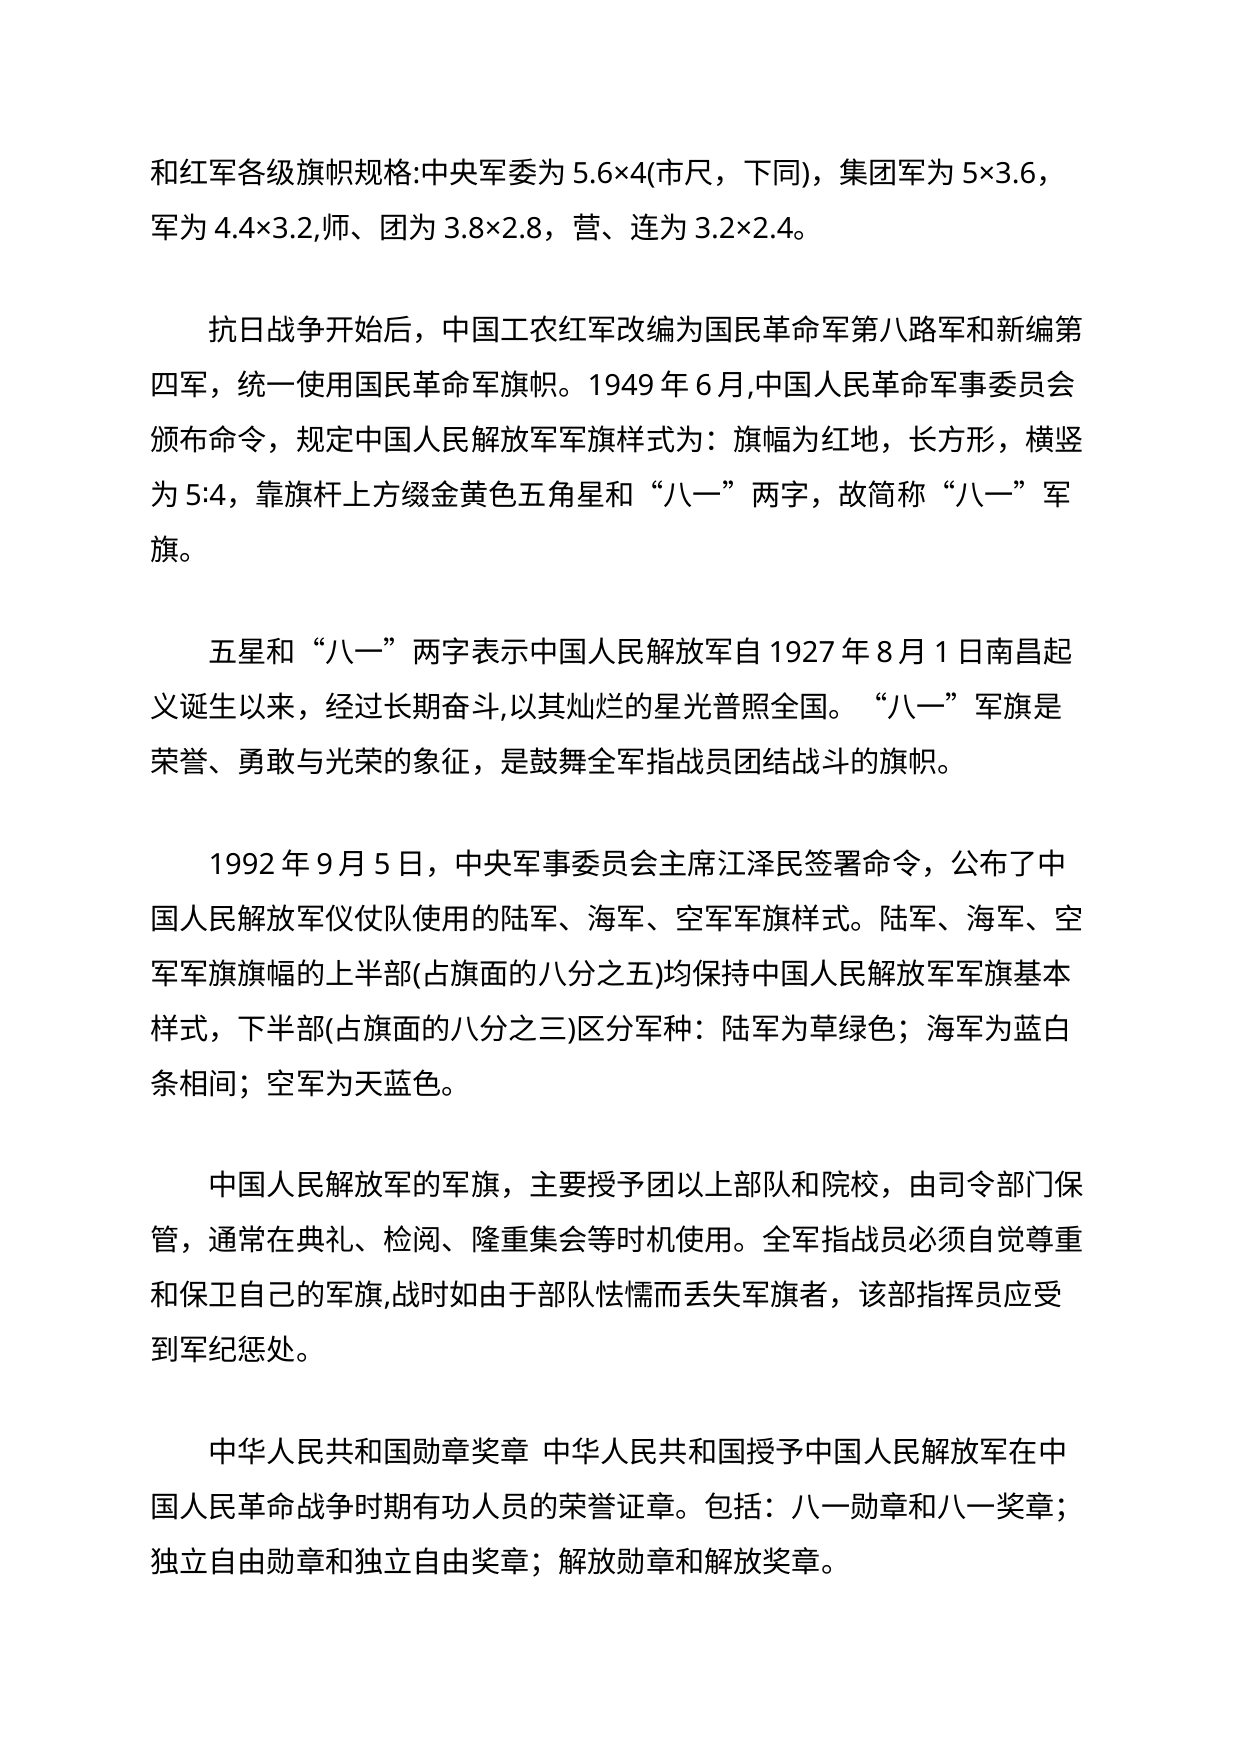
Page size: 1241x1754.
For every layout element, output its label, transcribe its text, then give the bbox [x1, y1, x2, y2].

text 五星和“八一”两字表示中国人民解放军自1927年8月1日南昌起义诞生以来，经过长期奋斗,以其灿烂的星光普照全国。“八一”军旗是荣誉、勇敢与光荣的象征，是鼓舞全军指战员团结战斗的旗帜。 [150, 628, 1090, 781]
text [150, 150, 1090, 247]
text 抗日战争开始后，中国工农红军改编为国民革命军第八路军和新编第四军，统一使用国民革命军旗帜。1949年6月,中国人民革命军事委员会颁布命令，规定中国人民解放军军旗样式为：旗幅为红地，长方形，横竖为5∶4，靠旗杆上方缀金黄色五角星和“八一”两字，故简称“八一”军旗。 [150, 307, 1090, 569]
text 1992年9月5日，中央军事委员会主席江泽民签署命令，公布了中国人民解放军仪仗队使用的陆军、海军、空军军旗样式。陆军、海军、空军军旗旗幅的上半部(占旗面的八分之五)均保持中国人民解放军军旗基本样式，下半部(占旗面的八分之三)区分军种：陆军为草绿色；海军为蓝白条相间；空军为天蓝色。 [150, 840, 1090, 1102]
text 中华人民共和国勋章奖章 中华人民共和国授予中国人民解放军在中国人民革命战争时期有功人员的荣誉证章。包括：八一勋章和八一奖章；独立自由勋章和独立自由奖章；解放勋章和解放奖章。 [150, 1428, 1090, 1581]
text 中国人民解放军的军旗，主要授予团以上部队和院校，由司令部门保管，通常在典礼、检阅、隆重集会等时机使用。全军指战员必须自觉尊重和保卫自己的军旗,战时如由于部队怯懦而丢失军旗者，该部指挥员应受到军纪惩处。 [150, 1162, 1090, 1369]
